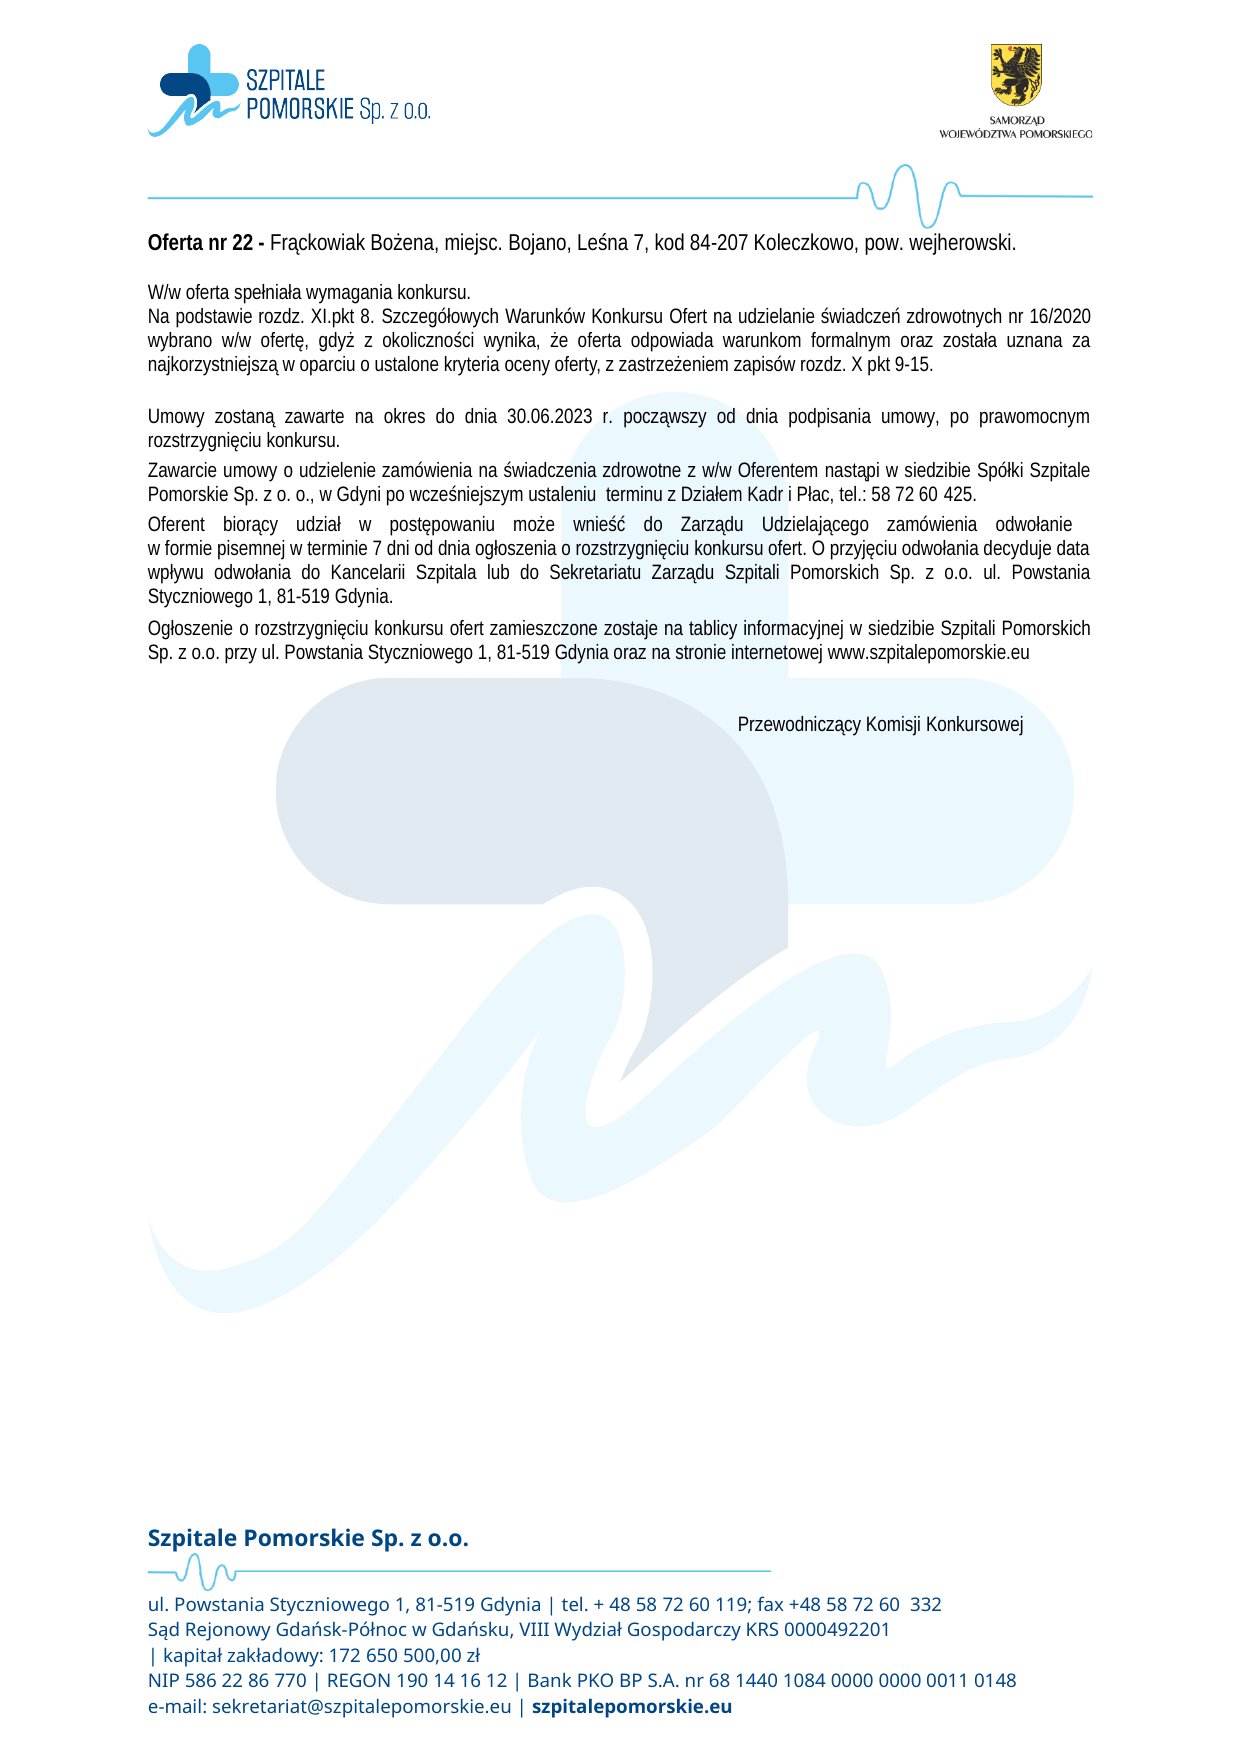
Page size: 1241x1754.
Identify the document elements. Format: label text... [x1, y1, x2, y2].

text Oferent biorący udział w postępowaniu może wnieść do Zarządu Udzielającego zamówienia odwołanie w formie pisemnej w terminie 7 dni od dnia ogłoszenia o rozstrzygnięciu konkursu ofert. O przyjęciu odwołania decyduje data wpływu odwołania do Kancelarii Szpitala lub do Sekretariatu Zarządu Szpitali Pomorskich Sp. z o.o. ul. Powstania Styczniowego 1, 81-519 Gdynia. [148, 512, 1092, 608]
text W/w oferta spełniała wymagania konkursu. [148, 279, 1092, 303]
picture [147, 44, 431, 137]
picture [147, 1553, 772, 1591]
text Ogłoszenie o rozstrzygnięciu konkursu ofert zamieszczone zostaje na tablicy informacyjnej w siedzibie Szpitali Pomorskich Sp. z o.o. przy ul. Powstania Styczniowego 1, 81-519 Gdynia oraz na stronie internetowej www.szpitalepomorskie.eu [148, 616, 1092, 664]
text Oferta nr 22 - Frąckowiak Bożena, miejsc. Bojano, Leśna 7, kod 84-207 Koleczkowo, pow. wejherowski. [148, 229, 1092, 255]
picture [147, 392, 1093, 1313]
picture [147, 164, 1093, 229]
text Zawarcie umowy o udzielenie zamówienia na świadczenia zdrowotne z w/w Oferentem nastąpi w siedzibie Spółki Szpitale Pomorskie Sp. z o. o., w Gdyni po wcześniejszym ustaleniu terminu z Działem Kadr i Płac, tel.: 58 72 60 425. [148, 458, 1092, 506]
text Umowy zostaną zawarte na okres do dnia 30.06.2023 r. począwszy od dnia podpisania umowy, po prawomocnym rozstrzygnięciu konkursu. [148, 403, 1092, 451]
picture [939, 44, 1093, 138]
text Przewodniczący Komisji Konkursowej [738, 712, 1092, 760]
